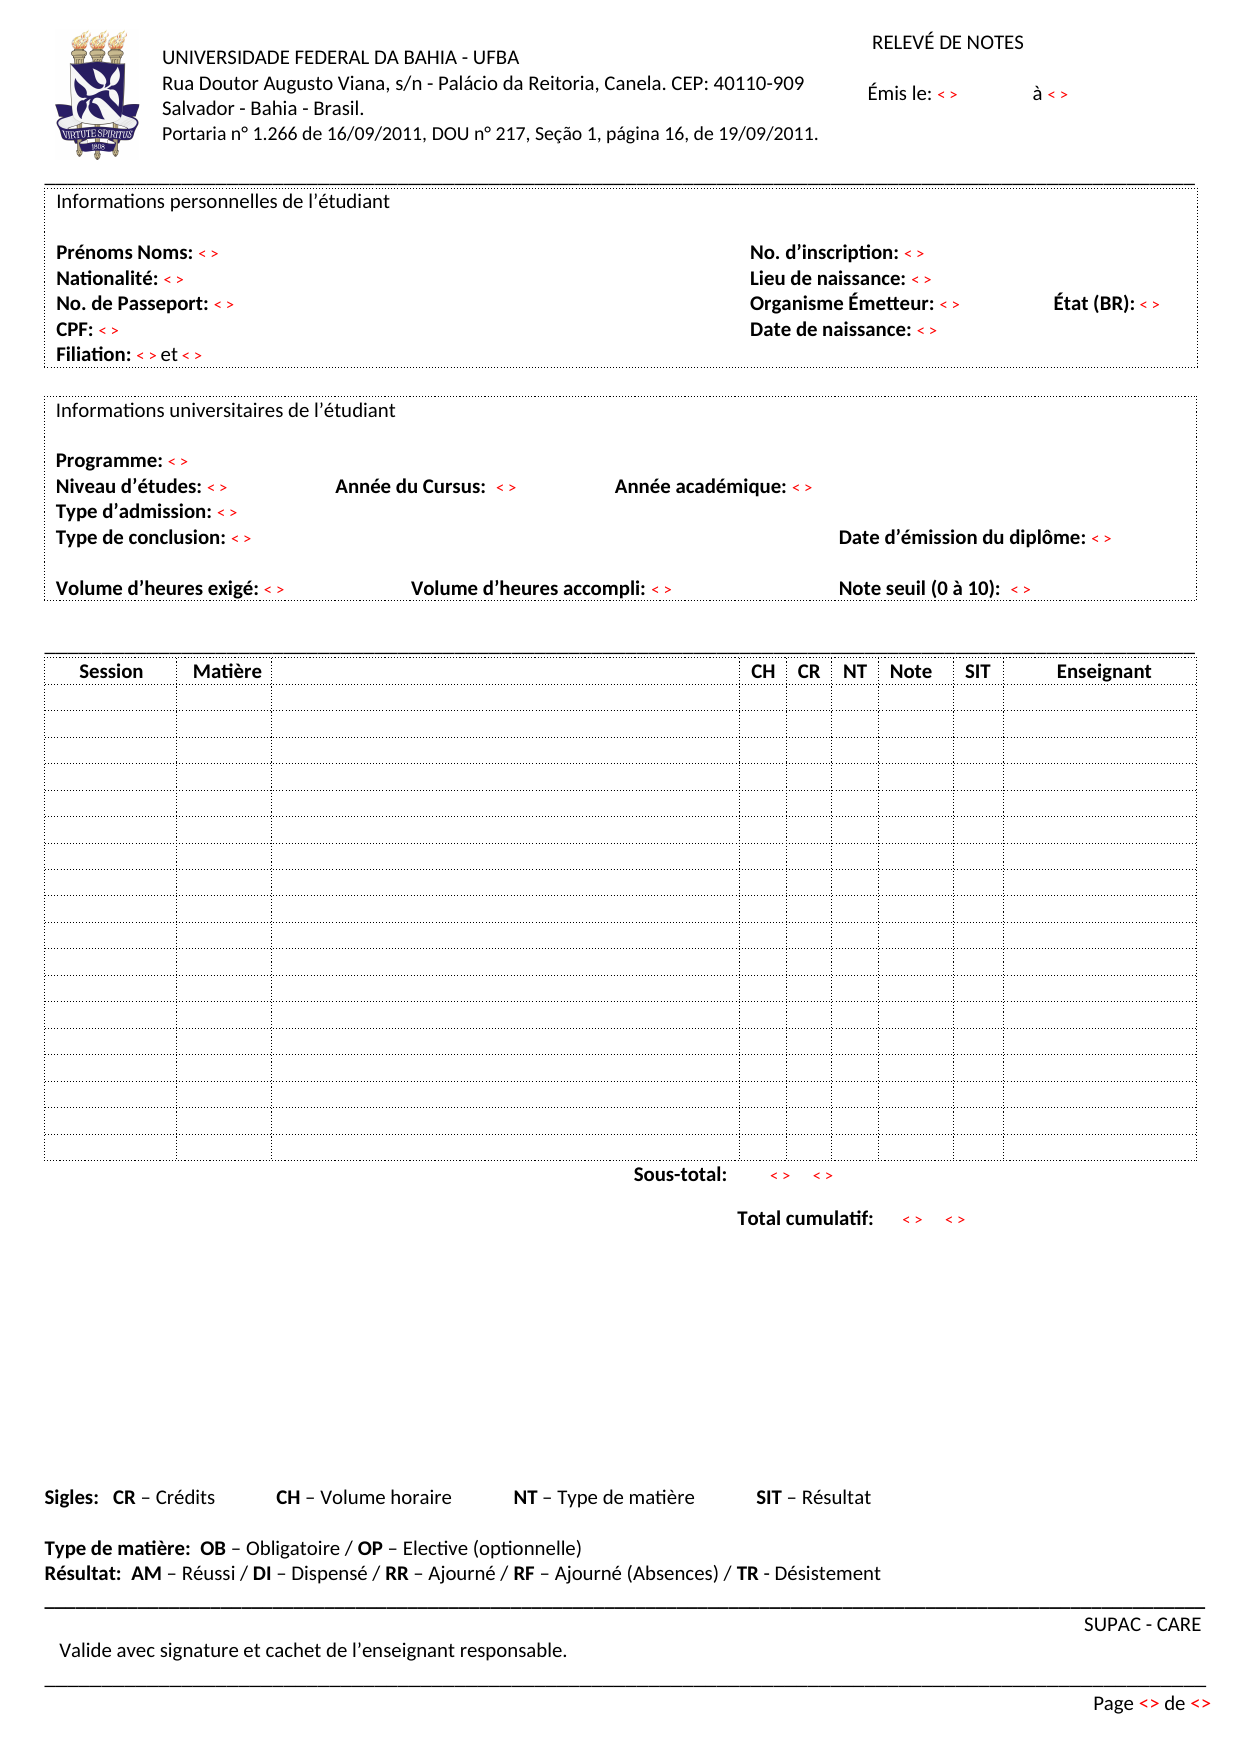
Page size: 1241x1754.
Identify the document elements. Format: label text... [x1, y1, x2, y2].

table_cell [44, 763, 177, 789]
table_cell [832, 1081, 878, 1107]
table_cell [272, 1107, 740, 1133]
table_cell [832, 895, 878, 922]
table_cell [272, 816, 740, 842]
table_cell [832, 1054, 878, 1081]
table_cell [272, 710, 740, 737]
table_cell [177, 1081, 272, 1107]
table_cell [832, 843, 878, 869]
table_cell [878, 1107, 953, 1133]
table_cell [832, 1107, 878, 1133]
table_cell [786, 1001, 832, 1028]
table_cell [786, 1107, 832, 1133]
table_cell [878, 737, 953, 763]
table_cell [177, 948, 272, 975]
table_cell [272, 737, 740, 763]
table_cell [177, 975, 272, 1001]
table_cell [44, 1134, 177, 1160]
table_cell [177, 1054, 272, 1081]
table_header [272, 657, 740, 684]
table_cell [878, 1081, 953, 1107]
table_cell [786, 790, 832, 816]
table_cell [740, 948, 786, 975]
table_cell [740, 843, 786, 869]
table_cell [786, 922, 832, 948]
table_cell [954, 1107, 1003, 1133]
table_cell [832, 684, 878, 710]
table_cell [44, 684, 177, 710]
table_cell [1003, 895, 1196, 922]
table_header Matière [177, 657, 272, 684]
table_cell [954, 895, 1003, 922]
table_cell [786, 737, 832, 763]
table_header CR [786, 657, 832, 684]
table_header CH [740, 657, 786, 684]
table_cell [740, 816, 786, 842]
table_cell [878, 948, 953, 975]
table_cell [832, 790, 878, 816]
picture [55, 29, 140, 160]
table_cell [1003, 737, 1196, 763]
table_cell [954, 1081, 1003, 1107]
table_cell [878, 1054, 953, 1081]
table_cell [740, 1107, 786, 1133]
table_cell [954, 763, 1003, 789]
table_cell [177, 922, 272, 948]
table_cell [740, 1054, 786, 1081]
table_header Note [878, 657, 953, 684]
table_cell [1003, 948, 1196, 975]
table_cell [740, 1081, 786, 1107]
table_cell [740, 710, 786, 737]
table_cell [954, 1054, 1003, 1081]
table_cell [44, 948, 177, 975]
table_cell [878, 895, 953, 922]
table_cell [1003, 975, 1196, 1001]
table_cell [954, 790, 1003, 816]
table_cell [832, 869, 878, 895]
table_cell [177, 843, 272, 869]
table_cell [878, 1001, 953, 1028]
table_cell [878, 816, 953, 842]
table_cell [177, 684, 272, 710]
table_cell [832, 975, 878, 1001]
table_cell [272, 922, 740, 948]
table_cell [177, 1001, 272, 1028]
table_cell [1003, 684, 1196, 710]
table_cell [44, 737, 177, 763]
text Total cumulatif: < > < > [177, 1205, 1240, 1230]
table_cell [878, 710, 953, 737]
table_cell [272, 790, 740, 816]
table_cell [44, 1107, 177, 1133]
table_cell [177, 710, 272, 737]
table_cell [177, 737, 272, 763]
table_cell [878, 684, 953, 710]
table_cell [272, 975, 740, 1001]
table_cell [878, 843, 953, 869]
table_cell [177, 790, 272, 816]
table_cell [786, 895, 832, 922]
table_cell [1003, 790, 1196, 816]
table_cell [1003, 1107, 1196, 1133]
table_cell [272, 843, 740, 869]
table_cell [44, 922, 177, 948]
table_cell [740, 1134, 786, 1160]
table_header Session [44, 657, 177, 684]
table_cell [272, 895, 740, 922]
table_header Informations universitaires de l’étudiant Programme: < > Niveau d’études: < > Année du Cursus: < > Année académique: < > Type d’admission: < > Type de conclusion: < > Volume d’heures exigé: < > Volume d’heures accompli: < > [44, 396, 827, 600]
table_header NT [832, 657, 878, 684]
table_cell [786, 1028, 832, 1054]
table_cell [1003, 922, 1196, 948]
table_cell [177, 1107, 272, 1133]
table_cell [44, 869, 177, 895]
table_cell [1003, 710, 1196, 737]
table_cell [740, 1028, 786, 1054]
table_cell [272, 1028, 740, 1054]
table_cell [954, 737, 1003, 763]
table_cell [786, 1081, 832, 1107]
table_cell [954, 948, 1003, 975]
table_cell [878, 869, 953, 895]
table_cell [786, 710, 832, 737]
table_cell [1003, 816, 1196, 842]
table_cell [832, 737, 878, 763]
table_cell [954, 710, 1003, 737]
table_cell [177, 816, 272, 842]
table_cell [272, 1134, 740, 1160]
table_cell [44, 1081, 177, 1107]
table_cell [177, 763, 272, 789]
table_cell [272, 869, 740, 895]
table_cell [878, 975, 953, 1001]
table_cell [272, 1081, 740, 1107]
table_cell [832, 710, 878, 737]
table_cell [44, 843, 177, 869]
table_header Enseignant [1003, 657, 1196, 684]
table_cell [878, 922, 953, 948]
table_cell [44, 816, 177, 842]
table_cell [740, 895, 786, 922]
table_cell [272, 1001, 740, 1028]
table_cell [177, 895, 272, 922]
table_header Date d’émission du diplôme: < > Note seuil (0 à 10): < > [827, 396, 1196, 600]
table_cell [177, 1028, 272, 1054]
table_cell [740, 763, 786, 789]
table_cell [832, 763, 878, 789]
table_cell [272, 948, 740, 975]
table_cell [878, 763, 953, 789]
table_cell [954, 1001, 1003, 1028]
table_cell [44, 1001, 177, 1028]
table_cell [272, 1054, 740, 1081]
table_cell [44, 1054, 177, 1081]
table_cell [1003, 763, 1196, 789]
table_cell [1003, 1054, 1196, 1081]
table_cell [786, 763, 832, 789]
table_cell [1003, 1001, 1196, 1028]
table_cell [832, 948, 878, 975]
table_cell [832, 1134, 878, 1160]
table_cell [177, 1134, 272, 1160]
table_cell [1003, 869, 1196, 895]
table_cell [786, 684, 832, 710]
table_cell [786, 843, 832, 869]
table_cell [740, 737, 786, 763]
table_cell [832, 922, 878, 948]
table_cell [740, 922, 786, 948]
table_cell [786, 816, 832, 842]
table_cell [1003, 1134, 1196, 1160]
table_cell [954, 843, 1003, 869]
table_cell [1003, 843, 1196, 869]
table_cell [1003, 1081, 1196, 1107]
table_header SIT [954, 657, 1003, 684]
table_cell [740, 790, 786, 816]
table_cell [1003, 1028, 1196, 1054]
table_cell [44, 710, 177, 737]
table_cell [786, 1134, 832, 1160]
table_cell [740, 975, 786, 1001]
table_cell [832, 1001, 878, 1028]
table_cell [740, 1001, 786, 1028]
table_cell [272, 684, 740, 710]
table_cell [786, 1054, 832, 1081]
table_cell [954, 1134, 1003, 1160]
table_cell [878, 790, 953, 816]
table_cell [272, 763, 740, 789]
table_cell [954, 975, 1003, 1001]
table_cell [832, 1028, 878, 1054]
table_cell [44, 895, 177, 922]
table_cell [878, 1134, 953, 1160]
table_cell [954, 922, 1003, 948]
table_cell [44, 1028, 177, 1054]
table_cell [954, 816, 1003, 842]
table_cell [954, 684, 1003, 710]
table_cell [786, 975, 832, 1001]
table_cell [954, 869, 1003, 895]
table_cell [177, 869, 272, 895]
table_cell [44, 790, 177, 816]
text Sous-total: < > < > [177, 1161, 1240, 1186]
table_cell [878, 1028, 953, 1054]
table_cell [786, 869, 832, 895]
table_cell [44, 975, 177, 1001]
table_cell [740, 684, 786, 710]
table_cell [954, 1028, 1003, 1054]
text _____________________________________________________________________________________________________ [44, 629, 1211, 657]
table_cell [740, 869, 786, 895]
table_cell [786, 948, 832, 975]
table_cell [832, 816, 878, 842]
